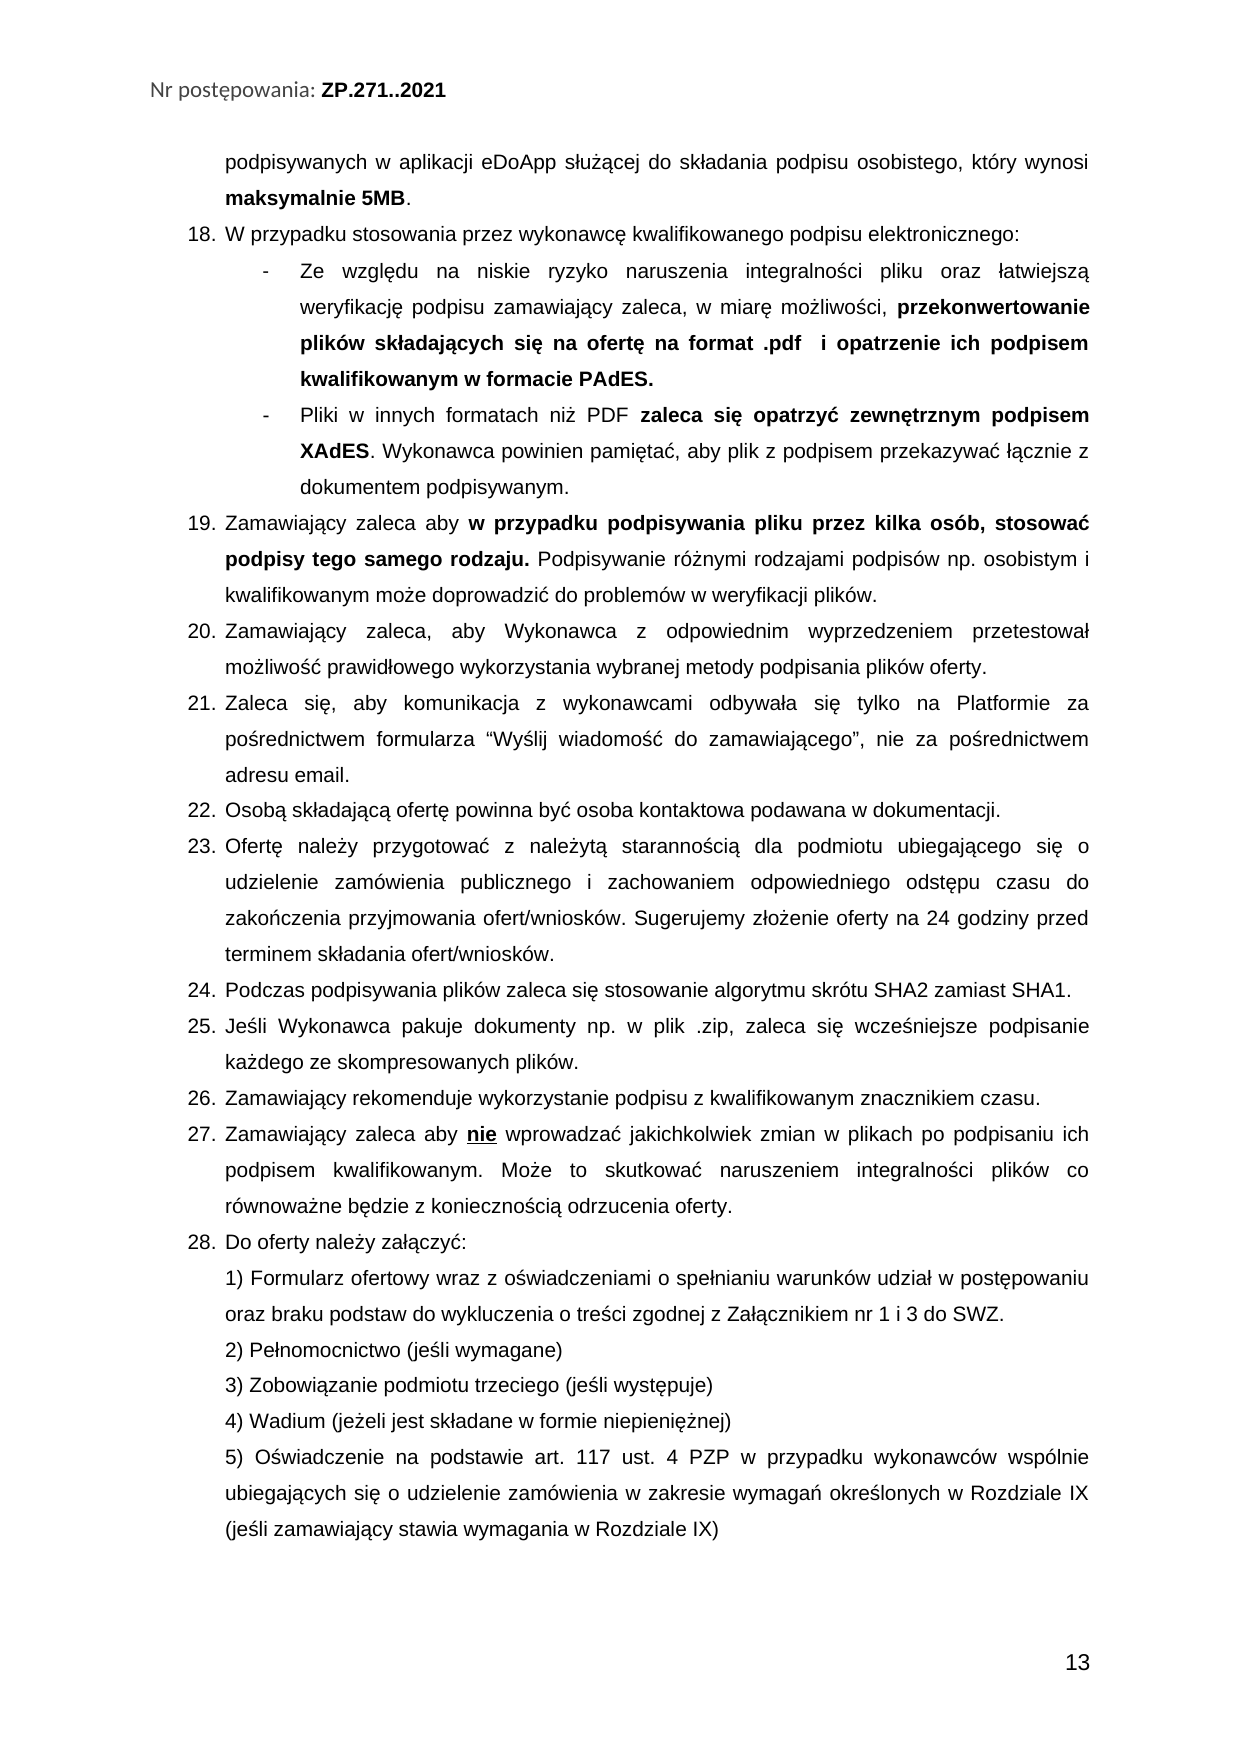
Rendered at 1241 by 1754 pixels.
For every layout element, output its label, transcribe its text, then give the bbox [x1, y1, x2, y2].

text 1) Formularz ofertowy wraz z oświadczeniami o spełnianiu warunków udział w postępowaniu oraz braku podstaw do wykluczenia o treści zgodnej z Załącznikiem nr 1 i 3 do SWZ. [225, 1266, 1090, 1325]
text 2) Pełnomocnictwo (jeśli wymagane) [225, 1337, 1090, 1361]
list Ofertę należy przygotować z należytą starannością dla podmiotu ubiegającego się o udzielenie zamówienia publicznego i zachowaniem odpowiedniego odstępu czasu do zakończenia przyjmowania ofert/wniosków. Sugerujemy złożenie oferty na 24 godziny przed terminem składania ofert/wniosków. [187, 834, 1090, 966]
list Ze względu na niskie ryzyko naruszenia integralności pliku oraz łatwiejszą weryfikację podpisu zamawiający zaleca, w miarę możliwości, przekonwertowanie plików składających się na ofertę na format .pdf i opatrzenie ich podpisem kwalifikowanym w formacie PAdES. [262, 258, 1090, 391]
list Zamawiający rekomenduje wykorzystanie podpisu z kwalifikowanym znacznikiem czasu. [187, 1086, 1090, 1110]
list Zamawiający zaleca aby w przypadku podpisywania pliku przez kilka osób, stosować podpisy tego samego rodzaju. Podpisywanie różnymi rodzajami podpisów np. osobistym i kwalifikowanym może doprowadzić do problemów w weryfikacji plików. [187, 511, 1090, 607]
list Zamawiający zaleca, aby Wykonawca z odpowiednim wyprzedzeniem przetestował możliwość prawidłowego wykorzystania wybranej metody podpisania plików oferty. [187, 619, 1090, 678]
text 3) Zobowiązanie podmiotu trzeciego (jeśli występuje) [225, 1373, 1090, 1397]
text 5) Oświadczenie na podstawie art. 117 ust. 4 PZP w przypadku wykonawców wspólnie ubiegających się o udzielenie zamówienia w zakresie wymagań określonych w Rozdziale IX (jeśli zamawiający stawia wymagania w Rozdziale IX) [225, 1445, 1090, 1541]
text 4) Wadium (jeżeli jest składane w formie niepieniężnej) [225, 1409, 1090, 1433]
list Podczas podpisywania plików zaleca się stosowanie algorytmu skrótu SHA2 zamiast SHA1. [187, 978, 1090, 1002]
list Do oferty należy załączyć: [187, 1229, 1090, 1253]
list W przypadku stosowania przez wykonawcę kwalifikowanego podpisu elektronicznego: [187, 222, 1090, 246]
list Pliki w innych formatach niż PDF zaleca się opatrzyć zewnętrznym podpisem XAdES. Wykonawca powinien pamiętać, aby plik z podpisem przekazywać łącznie z dokumentem podpisywanym. [262, 403, 1090, 499]
list Zamawiający zaleca aby nie wprowadzać jakichkolwiek zmian w plikach po podpisaniu ich podpisem kwalifikowanym. Może to skutkować naruszeniem integralności plików co równoważne będzie z koniecznością odrzucenia oferty. [187, 1122, 1090, 1218]
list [187, 150, 1090, 210]
list Jeśli Wykonawca pakuje dokumenty np. w plik .zip, zaleca się wcześniejsze podpisanie każdego ze skompresowanych plików. [187, 1014, 1090, 1074]
list Zaleca się, aby komunikacja z wykonawcami odbywała się tylko na Platformie za pośrednictwem formularza “Wyślij wiadomość do zamawiającego”, nie za pośrednictwem adresu email. [187, 691, 1090, 786]
list Osobą składającą ofertę powinna być osoba kontaktowa podawana w dokumentacji. [187, 798, 1090, 822]
